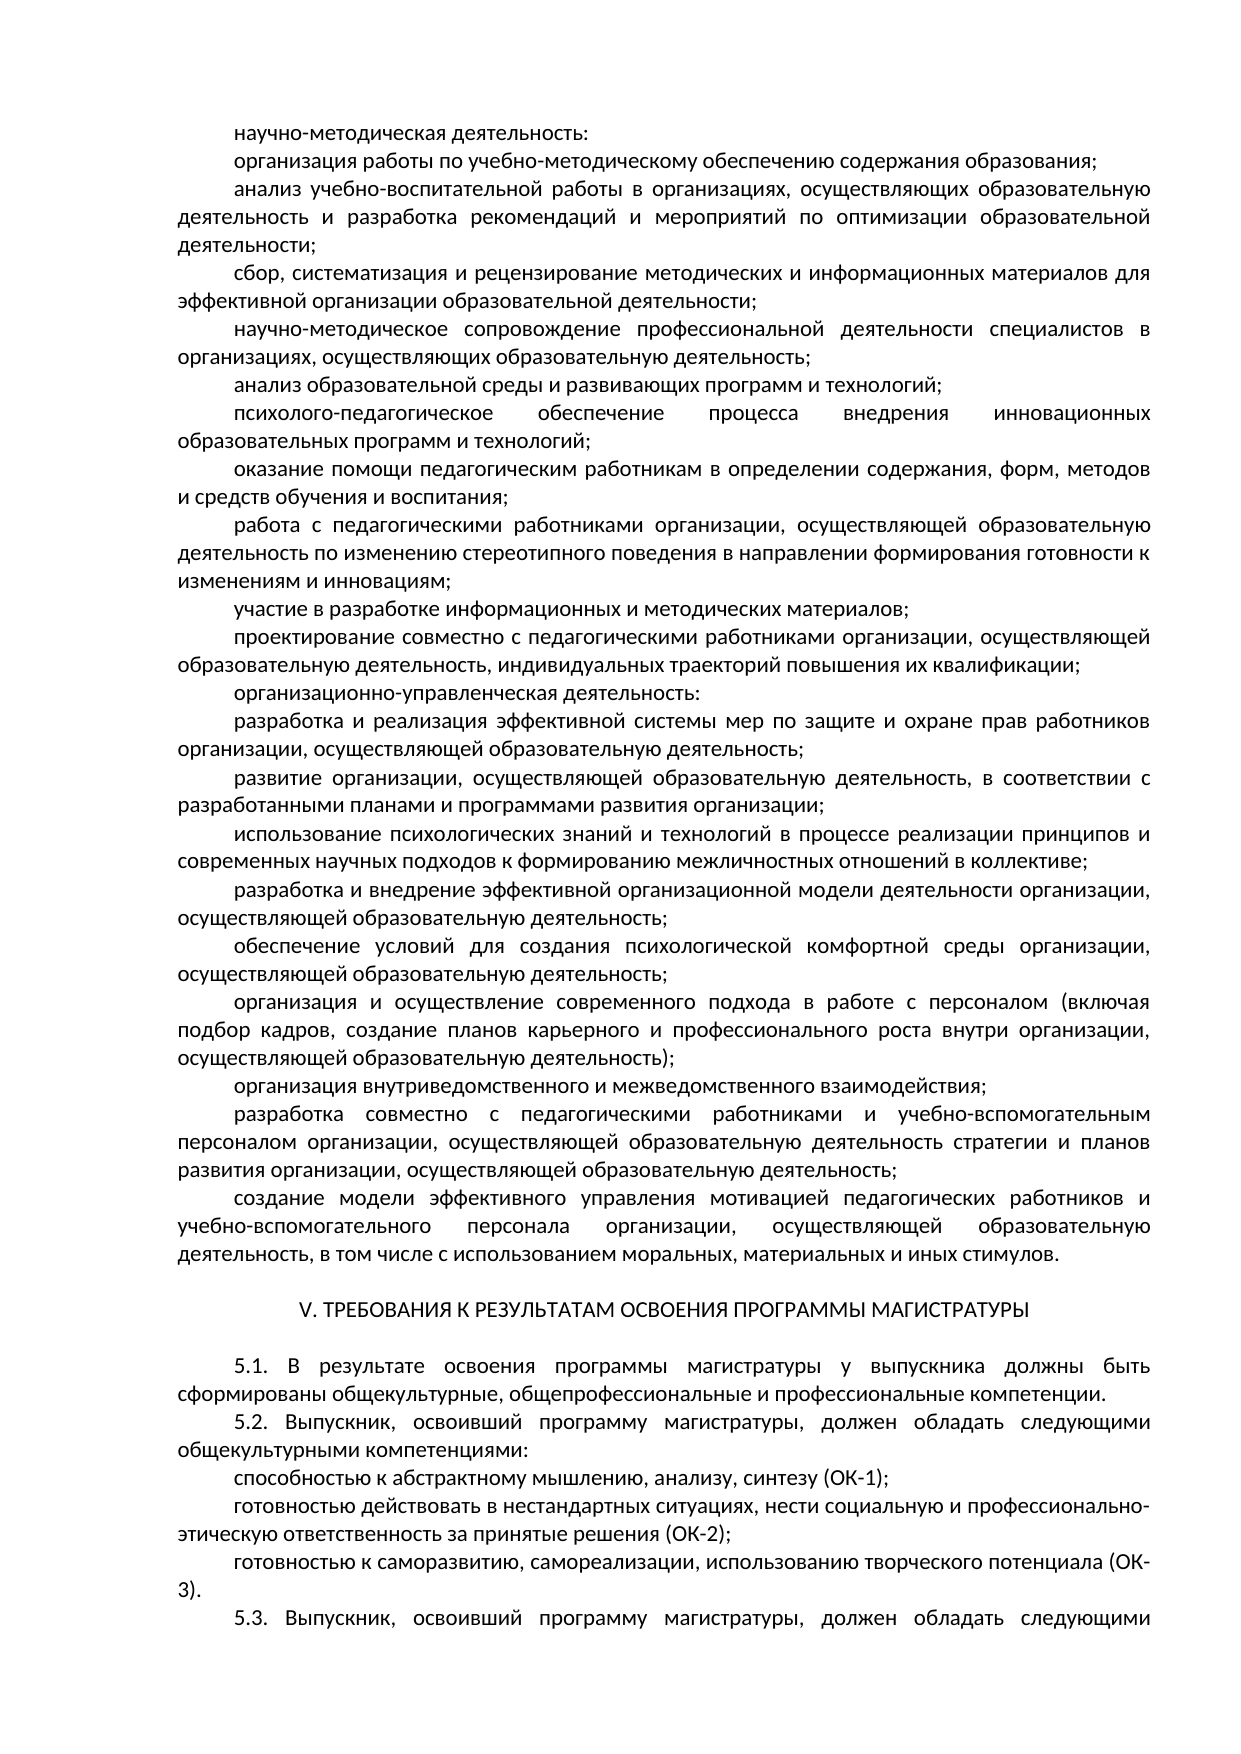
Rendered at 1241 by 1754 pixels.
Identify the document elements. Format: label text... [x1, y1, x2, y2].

text анализ образовательной среды и развивающих программ и технологий; [177, 370, 1152, 398]
text способностью к абстрактному мышлению, анализу, синтезу (ОК-1); [177, 1463, 1152, 1491]
text научно-методическая деятельность: [177, 118, 1152, 146]
text оказание помощи педагогическим работникам в определении содержания, форм, методов и средств обучения и воспитания; [177, 454, 1152, 510]
text психолого-педагогическое обеспечение процесса внедрения инновационных образовательных программ и технологий; [177, 398, 1152, 454]
text проектирование совместно с педагогическими работниками организации, осуществляющей образовательную деятельность, индивидуальных траекторий повышения их квалификации; [177, 622, 1152, 678]
text 5.2. Выпускник, освоивший программу магистратуры, должен обладать следующими общекультурными компетенциями: [177, 1407, 1152, 1463]
text использование психологических знаний и технологий в процессе реализации принципов и современных научных подходов к формированию межличностных отношений в коллективе; [177, 819, 1152, 875]
text сбор, систематизация и рецензирование методических и информационных материалов для эффективной организации образовательной деятельности; [177, 258, 1152, 314]
text 5.1. В результате освоения программы магистратуры у выпускника должны быть сформированы общекультурные, общепрофессиональные и профессиональные компетенции. [177, 1351, 1152, 1407]
text разработка совместно с педагогическими работниками и учебно-вспомогательным персоналом организации, осуществляющей образовательную деятельность стратегии и планов развития организации, осуществляющей образовательную деятельность; [177, 1099, 1152, 1183]
text организация и осуществление современного подхода в работе с персоналом (включая подбор кадров, создание планов карьерного и профессионального роста внутри организации, осуществляющей образовательную деятельность); [177, 987, 1152, 1071]
text готовностью действовать в нестандартных ситуациях, нести социальную и профессионально-этическую ответственность за принятые решения (ОК-2); [177, 1491, 1152, 1547]
text организация внутриведомственного и межведомственного взаимодействия; [177, 1071, 1152, 1099]
text разработка и реализация эффективной системы мер по защите и охране прав работников организации, осуществляющей образовательную деятельность; [177, 707, 1152, 763]
text V. ТРЕБОВАНИЯ К РЕЗУЛЬТАТАМ ОСВОЕНИЯ ПРОГРАММЫ МАГИСТРАТУРЫ [177, 1295, 1152, 1323]
text анализ учебно-воспитательной работы в организациях, осуществляющих образовательную деятельность и разработка рекомендаций и мероприятий по оптимизации образовательной деятельности; [177, 174, 1152, 258]
text организация работы по учебно-методическому обеспечению содержания образования; [177, 146, 1152, 174]
text создание модели эффективного управления мотивацией педагогических работников и учебно-вспомогательного персонала организации, осуществляющей образовательную деятельность, в том числе с использованием моральных, материальных и иных стимулов. [177, 1183, 1152, 1267]
text организационно-управленческая деятельность: [177, 678, 1152, 707]
text обеспечение условий для создания психологической комфортной среды организации, осуществляющей образовательную деятельность; [177, 931, 1152, 987]
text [177, 1603, 1152, 1631]
text научно-методическое сопровождение профессиональной деятельности специалистов в организациях, осуществляющих образовательную деятельность; [177, 314, 1152, 370]
text готовностью к саморазвитию, самореализации, использованию творческого потенциала (ОК-3). [177, 1547, 1152, 1603]
text развитие организации, осуществляющей образовательную деятельность, в соответствии с разработанными планами и программами развития организации; [177, 763, 1152, 819]
text работа с педагогическими работниками организации, осуществляющей образовательную деятельность по изменению стереотипного поведения в направлении формирования готовности к изменениям и инновациям; [177, 510, 1152, 594]
text участие в разработке информационных и методических материалов; [177, 594, 1152, 622]
text разработка и внедрение эффективной организационной модели деятельности организации, осуществляющей образовательную деятельность; [177, 875, 1152, 931]
